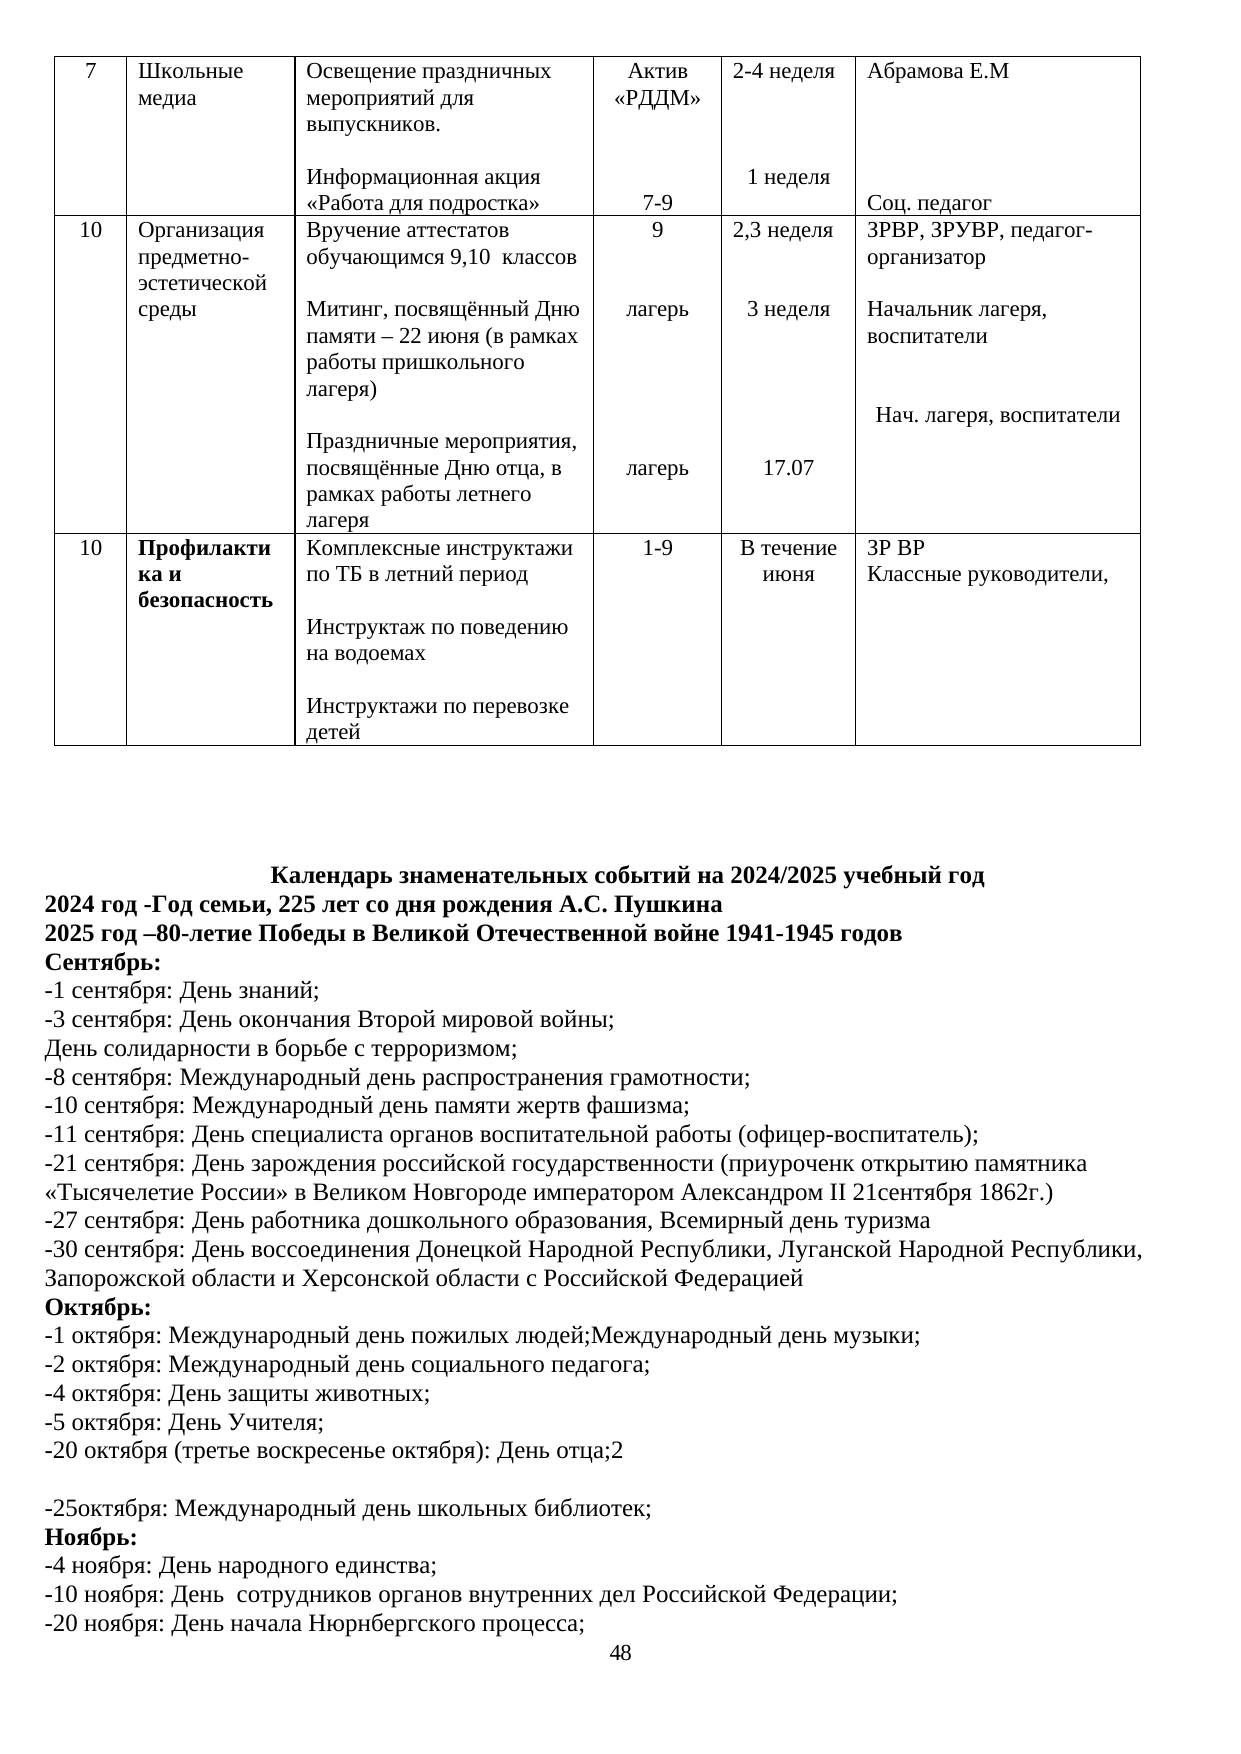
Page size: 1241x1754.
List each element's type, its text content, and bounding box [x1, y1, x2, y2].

table_cell 7 [55, 57, 126, 215]
text -30 сентября: День воссоединения Донецкой Народной Республики, Луганской Народной Республики, Запорожской области и Херсонской области с Российской Федерацией [44, 1234, 1211, 1292]
text 2025 год –80-летие Победы в Великой Отечественной войне 1941-1945 годов [44, 918, 1211, 947]
text -5 октября: День Учителя; [44, 1407, 1211, 1436]
text -27 сентября: День работника дошкольного образования, Всемирный день туризма [44, 1206, 1211, 1234]
table_cell 2-4 неделя 1 неделя [722, 57, 855, 215]
text -3 сентября: День окончания Второй мировой войны; [44, 1004, 1211, 1033]
table_cell Абрамова Е.М Соц. педагог [856, 57, 1140, 215]
table_cell Школьные медиа [127, 57, 294, 215]
table_cell Комплексные инструктажи по ТБ в летний период Инструктаж по поведению на водоемах Инструктажи по перевозке детей [296, 534, 593, 744]
text -10 ноября: День сотрудников органов внутренних дел Российской Федерации; [44, 1579, 1211, 1608]
text Сентябрь: [44, 947, 1211, 976]
text -21 сентября: День зарождения российской государственности (приуроченк открытию памятника «Тысячелетие России» в Великом Новгороде императором Александром II 21сентября 1862г.) [44, 1148, 1211, 1206]
text Ноябрь: [44, 1522, 1211, 1551]
table_cell В течение июня [722, 534, 855, 744]
table_cell 9 лагерь лагерь [594, 216, 721, 533]
table_cell ЗРВР, ЗРУВР, педагог-организатор Начальник лагеря, воспитатели Нач. лагеря, воспитатели [856, 216, 1140, 533]
text -25октября: Международный день школьных библиотек; [44, 1493, 1211, 1522]
text -20 октября (третье воскресенье октября): День отца;2 [44, 1436, 1211, 1464]
table_cell 10 [55, 216, 126, 533]
table_cell 10 [55, 534, 126, 744]
text -8 сентября: Международный день распространения грамотности; [44, 1062, 1211, 1091]
table_cell Актив «РДДМ» 7-9 [594, 57, 721, 215]
table_cell ЗР ВР Классные руководители, [856, 534, 1140, 744]
text -4 ноября: День народного единства; [44, 1551, 1211, 1579]
text -1 сентября: День знаний; [44, 976, 1211, 1004]
text -1 октября: Международный день пожилых людей;Международный день музыки; [44, 1321, 1211, 1349]
text Календарь знаменательных событий на 2024/2025 учебный год [44, 861, 1211, 889]
text -4 октября: День защиты животных; [44, 1378, 1211, 1407]
text Октябрь: [44, 1292, 1211, 1321]
table_cell Освещение праздничных мероприятий для выпускников. Информационная акция «Работа для подростка» [296, 57, 593, 215]
table_cell Организация предметно-эстетической среды [127, 216, 294, 533]
text -10 сентября: Международный день памяти жертв фашизма; [44, 1091, 1211, 1119]
table_cell 2,3 неделя 3 неделя 17.07 [722, 216, 855, 533]
text -20 ноября: День начала Нюрнбергского процесса; [44, 1608, 1211, 1637]
table_cell Профилактика и безопасность [127, 534, 294, 744]
text -11 сентября: День специалиста органов воспитательной работы (офицер-воспитатель); [44, 1119, 1211, 1148]
text День солидарности в борьбе с терроризмом; [44, 1033, 1211, 1062]
table_cell Вручение аттестатов обучающимся 9,10 классов Митинг, посвящённый Дню памяти – 22 июня (в рамках работы пришкольного лагеря) Праздничные мероприятия, посвящённые Дню отца, в рамках работы летнего лагеря [296, 216, 593, 533]
text 2024 год -Год семьи, 225 лет со дня рождения А.С. Пушкина [44, 889, 1211, 918]
text -2 октября: Международный день социального педагога; [44, 1349, 1211, 1378]
table_cell 1-9 [594, 534, 721, 744]
